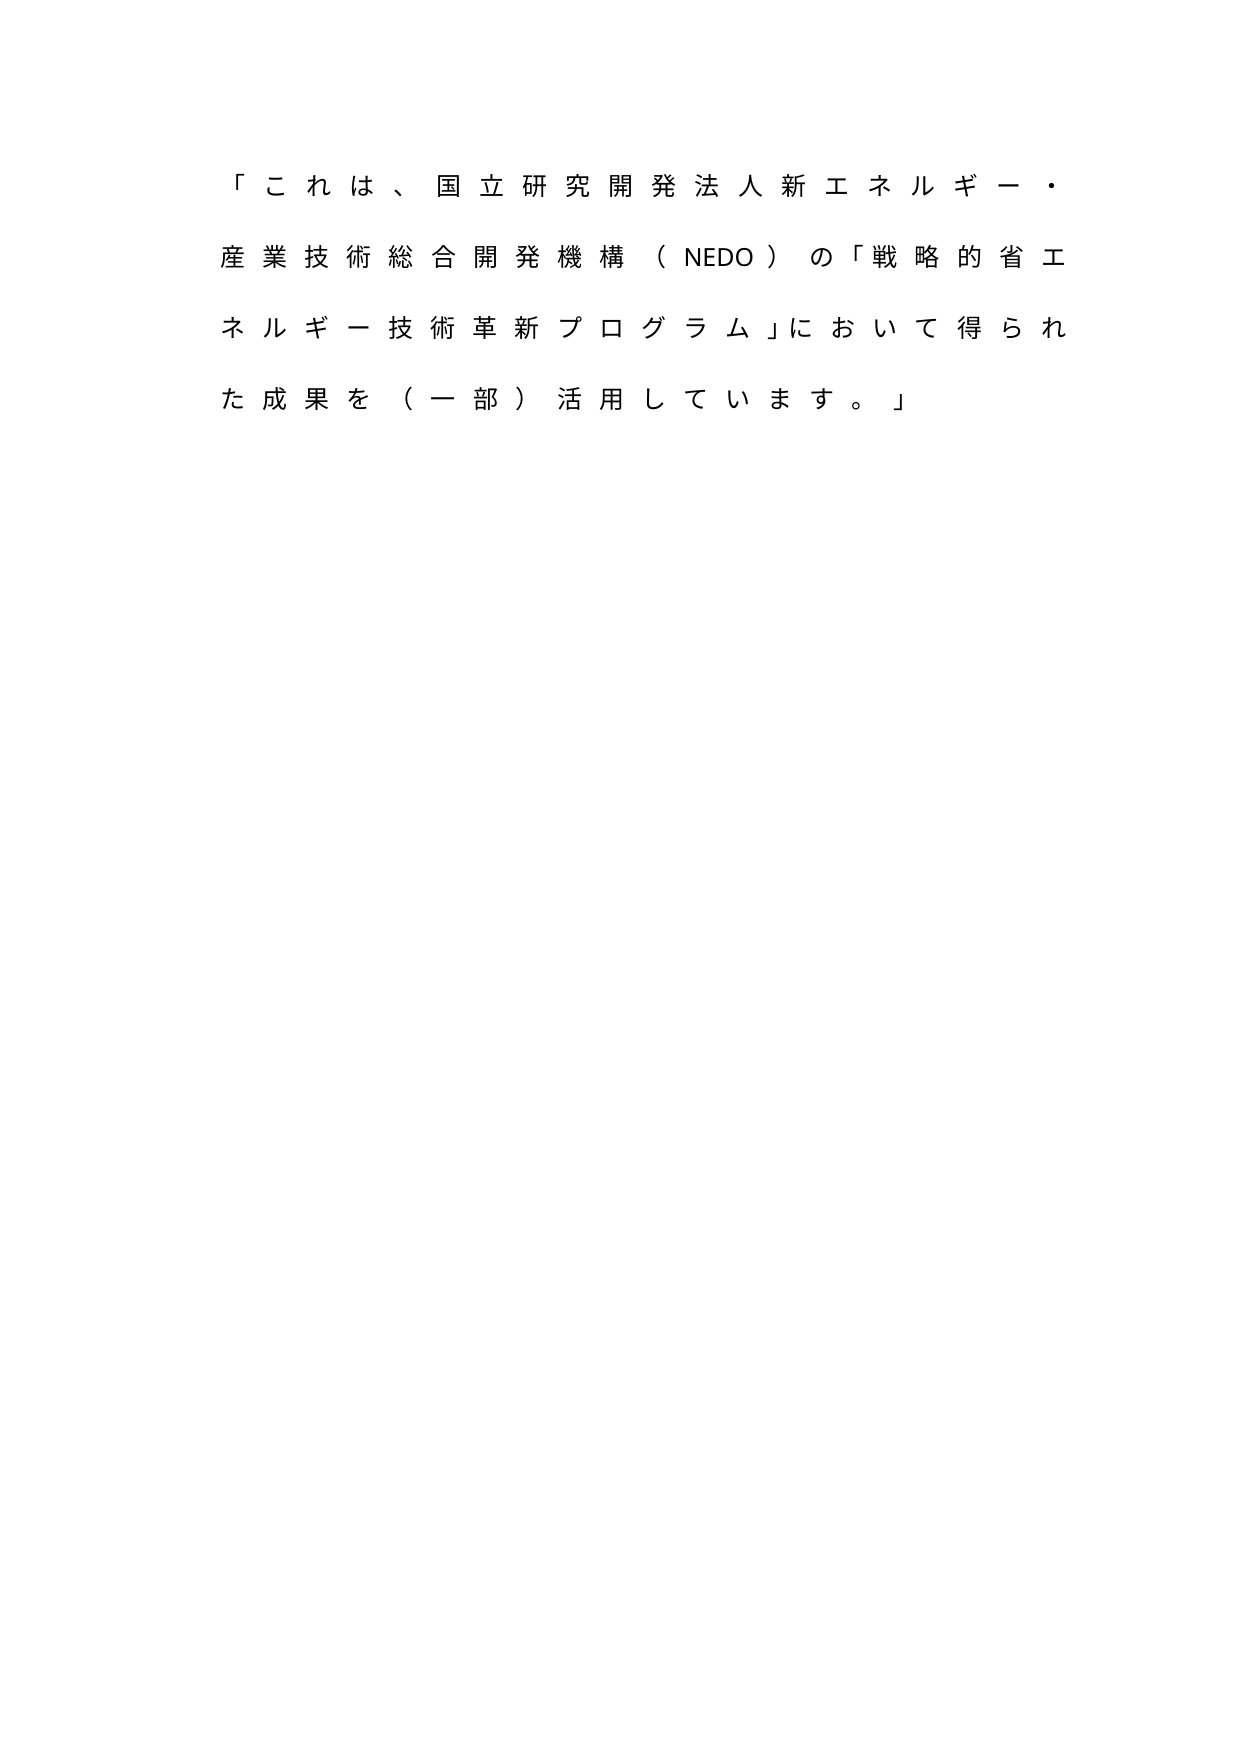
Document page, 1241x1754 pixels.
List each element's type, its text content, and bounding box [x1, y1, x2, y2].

text 「これは、国立研究開発法人新エネルギー・産業技術総合開発機構（NEDO）の｢戦略的省エネルギー技術革新プログラム｣において得られた成果を（一部）活用しています。」 [199, 149, 1083, 433]
